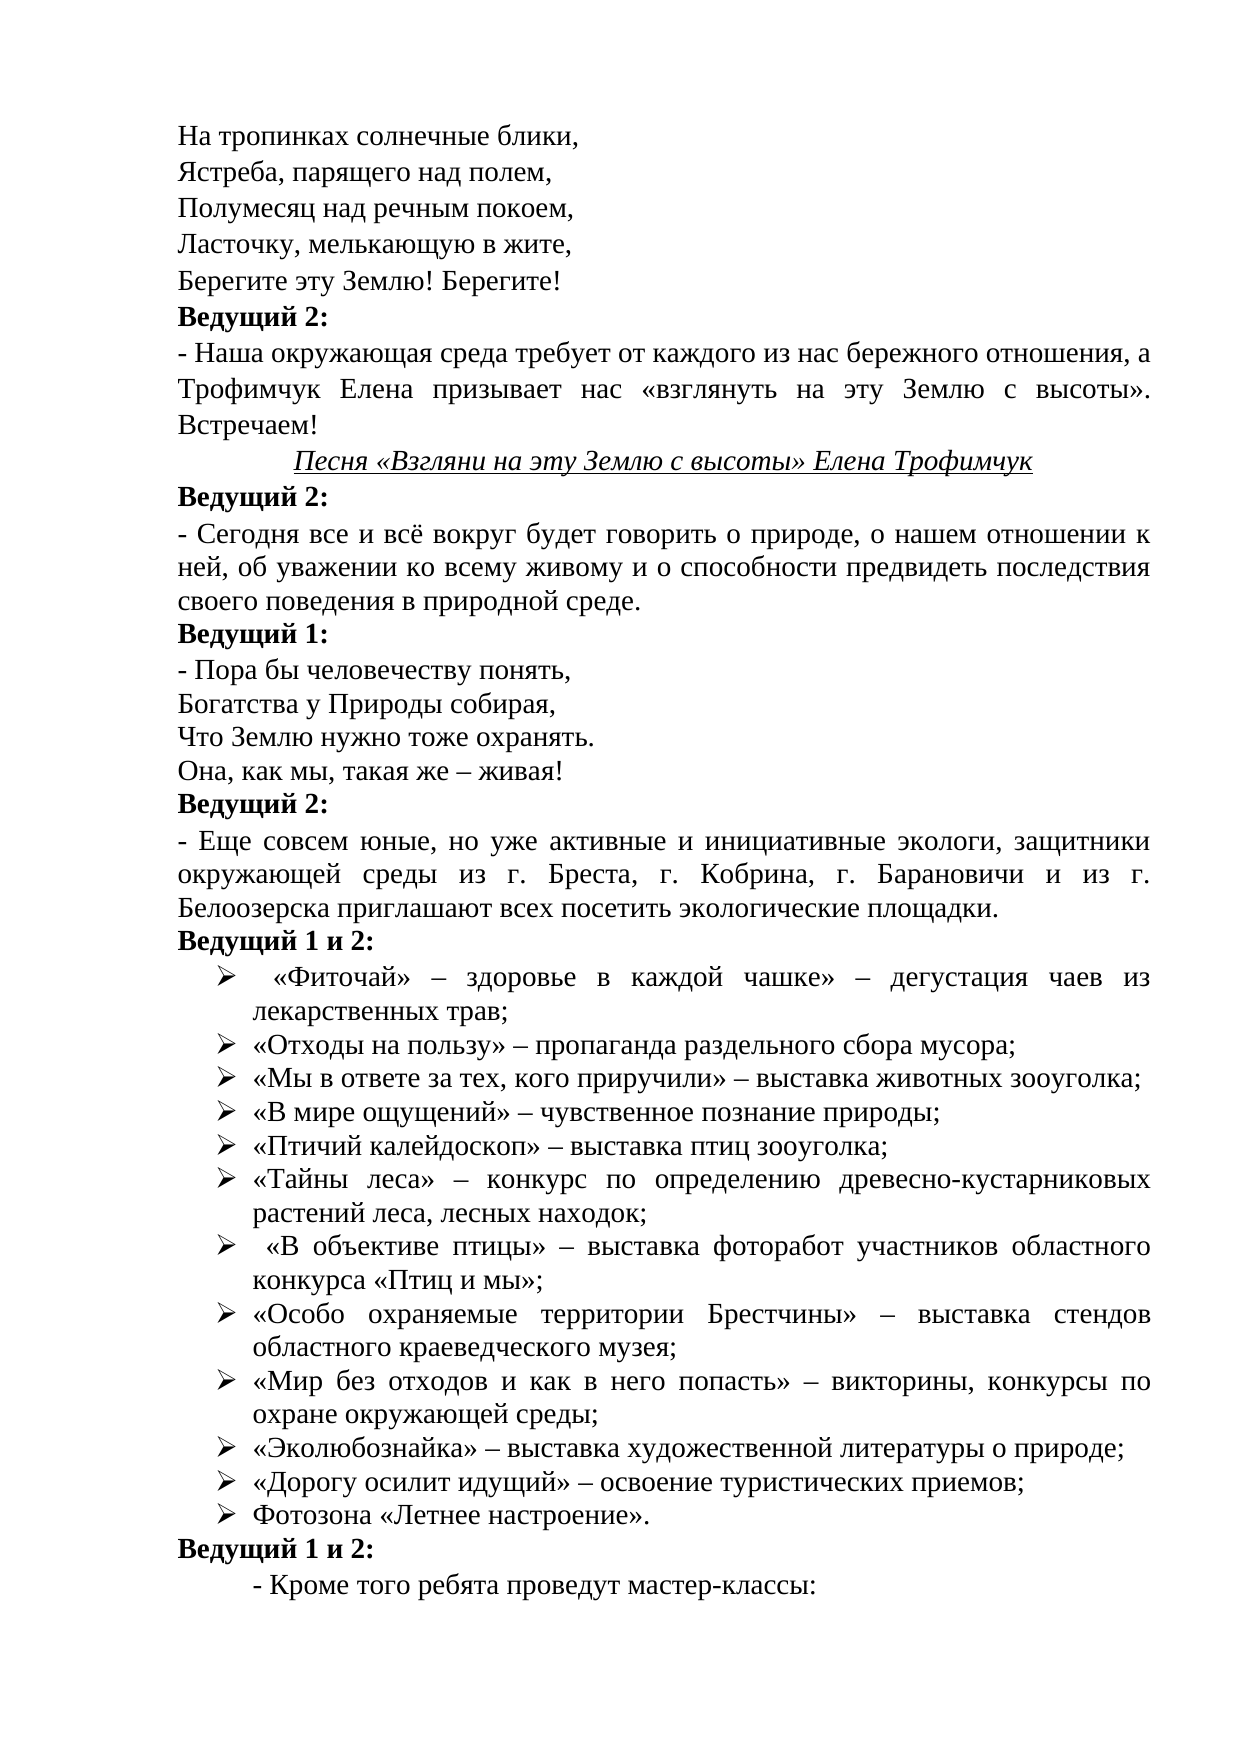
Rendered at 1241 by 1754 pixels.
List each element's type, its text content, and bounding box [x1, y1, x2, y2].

text Ведущий 1 и 2: [177, 923, 1152, 957]
list Фотозона «Летнее настроение». [215, 1497, 1152, 1531]
list «В мире ощущений» – чувственное познание природы; [215, 1094, 1152, 1128]
text - Пора бы человечеству понять, [177, 652, 1152, 686]
list «Фиточай» – здоровье в каждой чашке» – дегустация чаев из лекарственных трав; [215, 959, 1152, 1027]
list «Отходы на пользу» – пропаганда раздельного сбора мусора; [215, 1027, 1152, 1060]
text Ласточку, мелькающую в жите, [177, 227, 1152, 260]
text На тропинках солнечные блики, [177, 118, 1152, 152]
list «Мы в ответе за тех, кого приручили» – выставка животных зооуголка; [215, 1060, 1152, 1094]
text Ведущий 2: [177, 479, 1152, 513]
list «Птичий калейдоскоп» – выставка птиц зооуголка; [215, 1128, 1152, 1161]
text Что Землю нужно тоже охранять. [177, 719, 1152, 753]
text Песня «Взгляни на эту Землю с высоты» Елена Трофимчук [177, 443, 1152, 477]
list «Тайны леса» – конкурс по определению древесно-кустарниковых растений леса, лесных находок; [215, 1161, 1152, 1228]
list - Кроме того ребята проведут мастер-классы: [252, 1567, 1152, 1601]
text - Еще совсем юные, но уже активные и инициативные экологи, защитники окружающей среды из г. Бреста, г. Кобрина, г. Барановичи и из г. Белоозерска приглашают всех посетить экологические площадки. [177, 823, 1152, 923]
list «Особо охраняемые территории Брестчины» – выставка стендов областного краеведческого музея; [215, 1296, 1152, 1363]
text Богатства у Природы собирая, [177, 686, 1152, 719]
text Ведущий 2: [177, 787, 1152, 820]
text Она, как мы, такая же – живая! [177, 753, 1152, 787]
text Ведущий 1 и 2: [177, 1531, 1152, 1564]
text - Сегодня все и всё вокруг будет говорить о природе, о нашем отношении к ней, об уважении ко всему живому и о способности предвидеть последствия своего поведения в природной среде. [177, 516, 1152, 616]
text Полумесяц над речным покоем, [177, 190, 1152, 224]
list «Эколюбознайка» – выставка художественной литературы о природе; [215, 1430, 1152, 1464]
text Ведущий 1: [177, 616, 1152, 650]
text - Наша окружающая среда требует от каждого из нас бережного отношения, а Трофимчук Елена призывает нас «взглянуть на эту Землю с высоты». Встречаем! [177, 335, 1152, 441]
text Ястреба, парящего над полем, [177, 154, 1152, 188]
list «Дорогу осилит идущий» – освоение туристических приемов; [215, 1464, 1152, 1497]
text Ведущий 2: [177, 299, 1152, 332]
list «В объективе птицы» – выставка фоторабот участников областного конкурса «Птиц и мы»; [215, 1228, 1152, 1296]
text Берегите эту Землю! Берегите! [177, 263, 1152, 296]
list «Мир без отходов и как в него попасть» – викторины, конкурсы по охране окружающей среды; [215, 1363, 1152, 1430]
